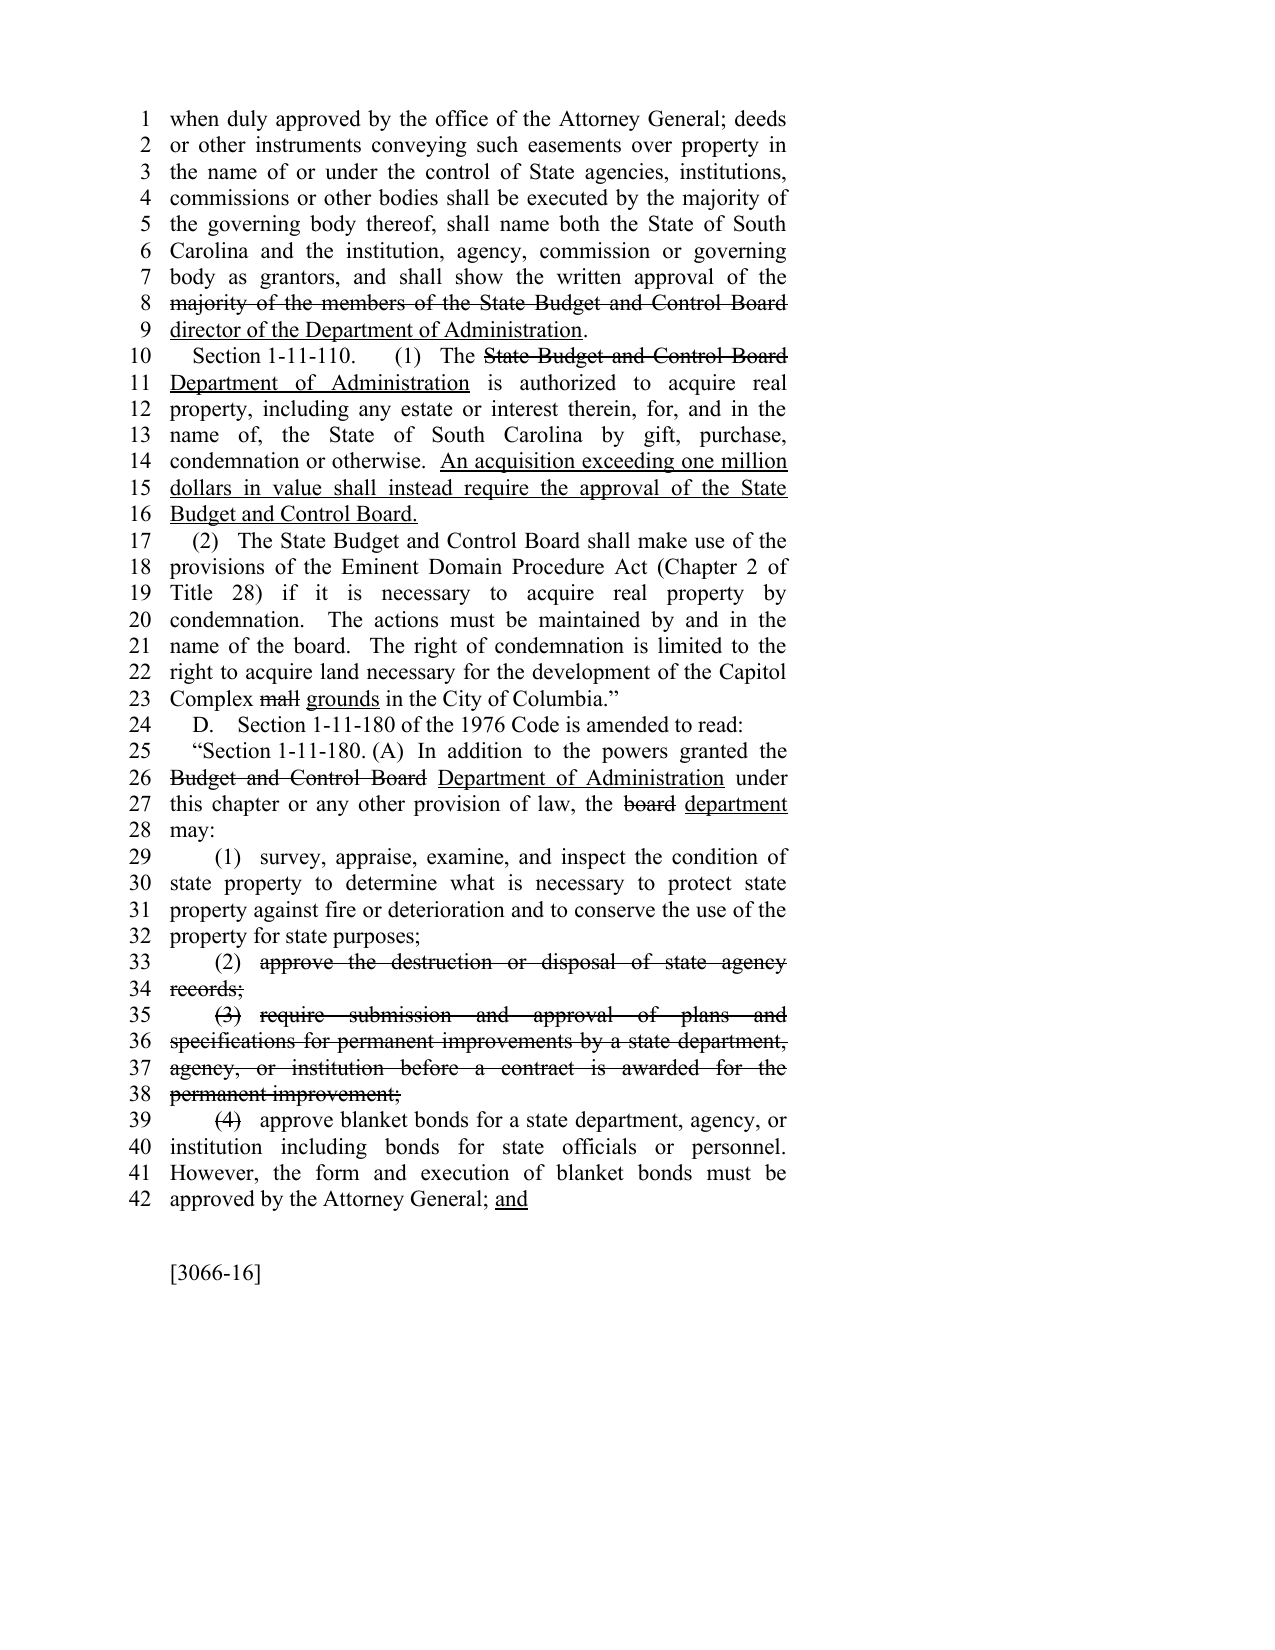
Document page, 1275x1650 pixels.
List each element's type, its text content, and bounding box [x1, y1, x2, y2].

text (1) survey, appraise, examine, and inspect the condition of state property to determine what is necessary to protect state property against fire or deterioration and to conserve the use of the property for state purposes; [169, 843, 787, 948]
text Section 1-11-110. (1) The State Budget and Control Board Department of Administration is authorized to acquire real property, including any estate or interest therein, for, and in the name of, the State of South Carolina by gift, purchase, condemnation or otherwise. An acquisition exceeding one million dollars in value shall instead require the approval of the State Budget and Control Board. [169, 342, 787, 497]
text D. Section 1-11-180 of the 1976 Code is amended to read: [169, 711, 787, 737]
text (2) approve the destruction or disposal of state agency records; [169, 948, 787, 1001]
text (3) require submission and approval of plans and specifications for permanent improvements by a state department, agency, or institution before a contract is awarded for the permanent improvement; [169, 1001, 787, 1042]
text “Section 1-11-180. (A) In addition to the powers granted the Budget and Control Board Department of Administration under this chapter or any other provision of law, the board department may: [169, 737, 787, 843]
text (4) approve blanket bonds for a state department, agency, or institution including bonds for state officials or personnel. However, the form and execution of blanket bonds must be approved by the Attorney General; and [169, 1106, 787, 1212]
text (3) require submission and approval of plans and specifications for permanent improvements by a state department, agency, or institution before a contract is awarded for the permanent improvement; [169, 1043, 787, 1068]
text (3) require submission and approval of plans and specifications for permanent improvements by a state department, agency, or institution before a contract is awarded for the permanent improvement; [169, 1069, 787, 1106]
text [169, 105, 787, 304]
text (2) The State Budget and Control Board shall make use of the provisions of the Eminent Domain Procedure Act (Chapter 2 of Title 28) if it is necessary to acquire real property by condemnation. The actions must be maintained by and in the name of the board. The right of condemnation is limited to the right to acquire land necessary for the development of the Capitol Complex mall grounds in the City of Columbia.” [169, 527, 787, 711]
